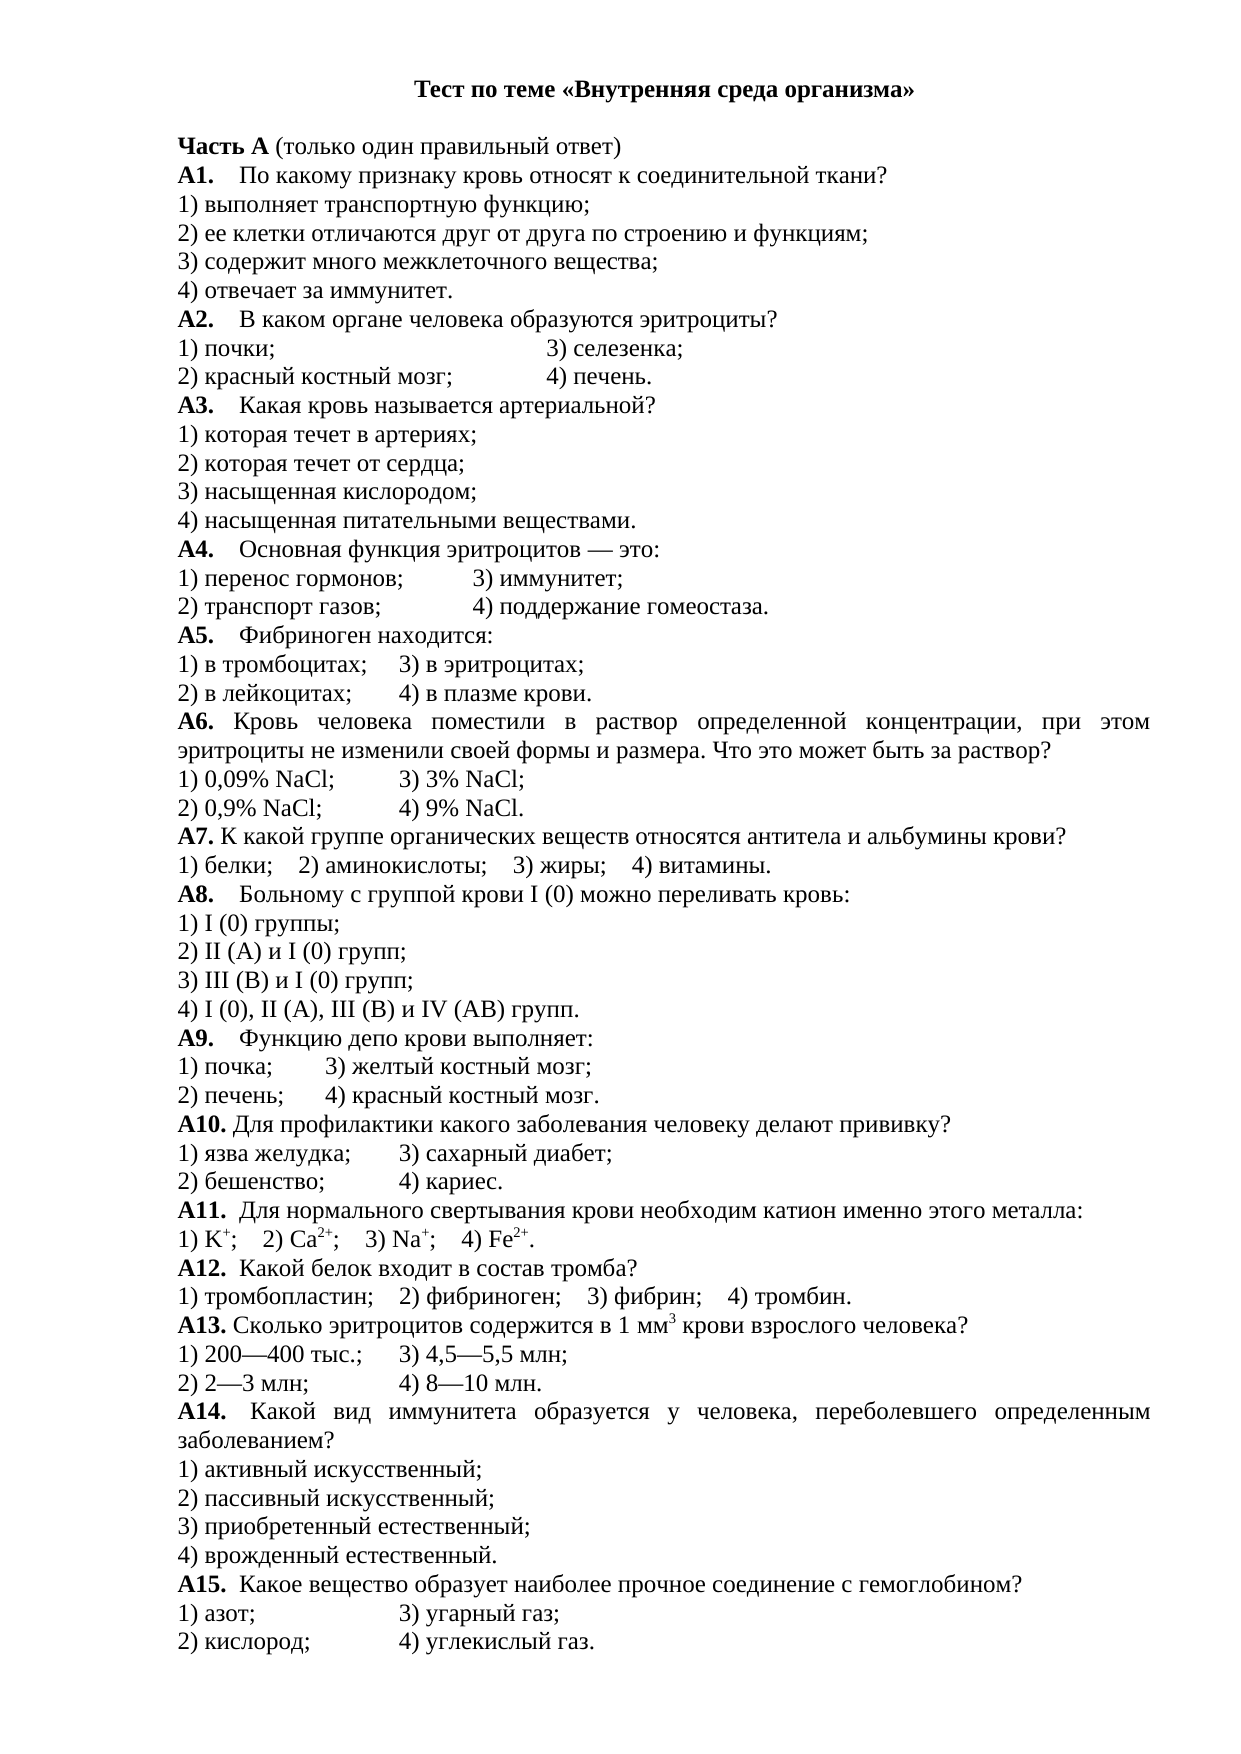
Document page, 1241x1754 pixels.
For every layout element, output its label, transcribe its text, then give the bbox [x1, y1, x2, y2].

text A13. Сколько эритроцитов содержится в 1 мм3 крови взрослого человека? [177, 1310, 1152, 1339]
text 2) II (А) и I (0) групп; [177, 936, 1152, 965]
text 1) почка; 3) желтый костный мозг; [177, 1051, 1152, 1080]
text Часть A (только один правильный ответ) [177, 131, 1152, 160]
text 4) I (0), II (А), III (В) и IV (АВ) групп. [177, 994, 1152, 1023]
text A4. Основная функция эритроцитов — это: [177, 534, 1152, 563]
text 2) красный костный мозг; 4) печень. [177, 361, 1152, 390]
text 2) печень; 4) красный костный мозг. [177, 1080, 1152, 1109]
text 2) в лейкоцитах; 4) в плазме крови. [177, 678, 1152, 706]
text 4) врожденный естественный. [177, 1540, 1152, 1569]
text 1) в тромбоцитах; 3) в эритроцитах; [177, 649, 1152, 678]
text 1) I (0) группы; [177, 908, 1152, 936]
text 1) язва желудка; 3) сахарный диабет; [177, 1138, 1152, 1166]
text 1) азот; 3) угарный газ; [177, 1598, 1152, 1626]
text 2) 0,9% NaCl; 4) 9% NaCl. [177, 793, 1152, 821]
text A3. Какая кровь называется артериальной? [177, 390, 1152, 419]
text 1) 0,09% NaCl; 3) 3% NaCl; [177, 764, 1152, 793]
text A9. Функцию депо крови выполняет: [177, 1023, 1152, 1051]
text 1) K+; 2) Ca2+; 3) Na+; 4) Fe2+. [177, 1224, 1152, 1253]
text 4) насыщенная питательными веществами. [177, 505, 1152, 534]
text 2) ее клетки отличаются друг от друга по строению и функциям; [177, 218, 1152, 246]
text A7. К какой группе органических веществ относятся антитела и альбумины крови? [177, 821, 1152, 850]
text A10. Для профилактики какого заболевания человеку делают прививку? [177, 1109, 1152, 1138]
text 1) перенос гормонов; 3) иммунитет; [177, 563, 1152, 591]
text 3) содержит много межклеточного вещества; [177, 246, 1152, 275]
text 2) бешенство; 4) кариес. [177, 1166, 1152, 1195]
text 4) отвечает за иммунитет. [177, 275, 1152, 304]
text 1) которая течет в артериях; [177, 419, 1152, 448]
text A5. Фибриноген находится: [177, 620, 1152, 649]
text 2) 2—3 млн; 4) 8—10 млн. [177, 1368, 1152, 1396]
text 1) почки; 3) селезенка; [177, 333, 1152, 361]
text A8. Больному с группой крови I (0) можно переливать кровь: [177, 879, 1152, 908]
text 2) пассивный искусственный; [177, 1483, 1152, 1511]
text 1) 200—400 тыс.; 3) 4,5—5,5 млн; [177, 1339, 1152, 1368]
text A14. Какой вид иммунитета образуется у человека, переболевшего определенным заболеванием? [177, 1396, 1152, 1454]
text 1) активный искусственный; [177, 1454, 1152, 1483]
text 1) выполняет транспортную функцию; [177, 189, 1152, 218]
text A15. Какое вещество образует наиболее прочное соединение с гемоглобином? [177, 1569, 1152, 1598]
text A1. По какому признаку кровь относят к соединительной ткани? [177, 160, 1152, 189]
text A11. Для нормального свертывания крови необходим катион именно этого металла: [177, 1195, 1152, 1224]
text 3) приобретенный естественный; [177, 1511, 1152, 1540]
text A2. В каком органе человека образуются эритроциты? [177, 304, 1152, 333]
text 2) транспорт газов; 4) поддержание гомеостаза. [177, 591, 1152, 620]
text 3) насыщенная кислородом; [177, 476, 1152, 505]
text 1) тромбопластин; 2) фибриноген; 3) фибрин; 4) тромбин. [177, 1281, 1152, 1310]
text 2) которая течет от сердца; [177, 448, 1152, 476]
text A6. Кровь человека поместили в раствор определенной концентрации, при этом эритроциты не изменили своей формы и размера. Что это может быть за раствор? [177, 706, 1152, 764]
text 3) III (В) и I (0) групп; [177, 965, 1152, 994]
text 1) белки; 2) аминокислоты; 3) жиры; 4) витамины. [177, 850, 1152, 879]
text 2) кислород; 4) углекислый газ. [177, 1626, 1152, 1655]
text Тест по теме «Внутренняя среда организма» [177, 74, 1152, 103]
text A12. Какой белок входит в состав тромба? [177, 1253, 1152, 1281]
